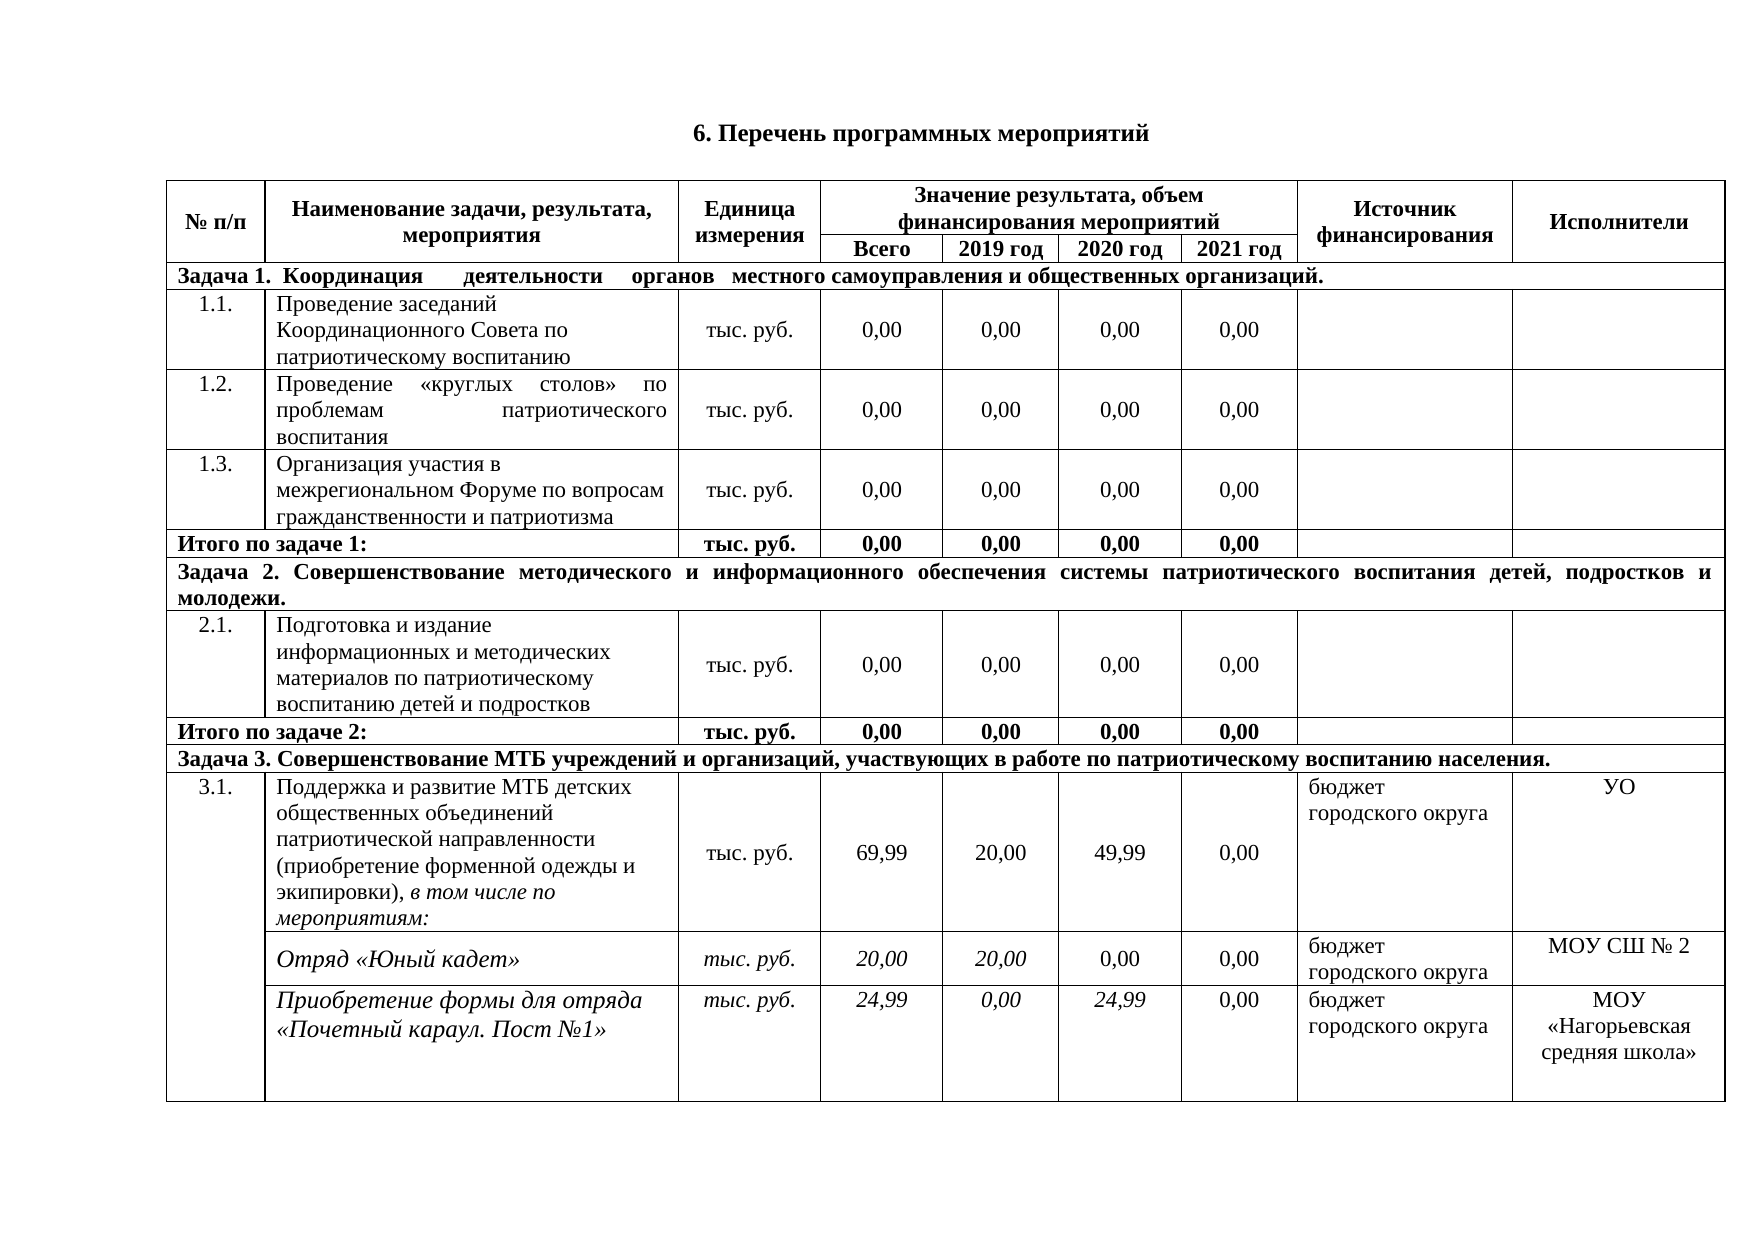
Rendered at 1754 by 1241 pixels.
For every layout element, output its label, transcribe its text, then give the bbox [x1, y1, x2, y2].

table_cell тыс. руб. [679, 773, 820, 931]
table_cell бюджет городского округа [1298, 773, 1512, 931]
table_cell 0,00 [1182, 450, 1297, 529]
table_cell [1513, 290, 1724, 369]
table_cell бюджет городского округа [1298, 932, 1512, 984]
table_header Значение результата, объем финансирования мероприятий [821, 181, 1297, 234]
table_cell Приобретение формы для отряда «Почетный караул. Пост №1» [266, 986, 678, 1101]
table_cell 3.1. [167, 773, 264, 1101]
table_cell Отряд «Юный кадет» [266, 932, 678, 984]
table_cell [1513, 370, 1724, 449]
table_cell тыс. руб. [679, 986, 820, 1101]
table_cell [1513, 450, 1724, 529]
table_cell 2019 год [943, 235, 1058, 262]
table_cell 0,00 [821, 370, 942, 449]
table_cell 2021 год [1182, 235, 1297, 262]
table_cell 20,00 [943, 773, 1058, 931]
table_cell [1513, 718, 1724, 744]
table_cell тыс. руб. [679, 611, 820, 717]
table_cell 0,00 [1059, 370, 1181, 449]
table_cell тыс. руб. [679, 530, 820, 557]
table_cell 0,00 [1059, 611, 1181, 717]
table_cell [1298, 611, 1512, 717]
table_cell 0,00 [943, 530, 1058, 557]
table_cell 0,00 [1059, 932, 1181, 984]
table_cell 0,00 [1059, 718, 1181, 744]
table_cell 0,00 [1182, 932, 1297, 984]
table_cell 0,00 [943, 370, 1058, 449]
table_cell тыс. руб. [679, 290, 820, 369]
table_cell Поддержка и развитие МТБ детских общественных объединений патриотической направленности (приобретение форменной одежды и экипировки), в том числе по мероприятиям: [266, 773, 678, 931]
table_cell тыс. руб. [679, 718, 820, 744]
table_cell Организация участия в межрегиональном Форуме по вопросам гражданственности и патриотизма [266, 450, 678, 529]
table_cell [1298, 290, 1512, 369]
table_cell [1298, 370, 1512, 449]
table_header Единица измерения [679, 181, 820, 262]
table_cell МОУ «Нагорьевская средняя школа» [1513, 986, 1724, 1101]
table_cell 0,00 [1182, 370, 1297, 449]
table_cell 0,00 [821, 450, 942, 529]
table_cell бюджет городского округа [1298, 986, 1512, 1101]
table_cell [1513, 611, 1724, 717]
table_cell Итого по задаче 1: [167, 530, 678, 557]
table_header Исполнители [1513, 181, 1724, 262]
table_cell 0,00 [1182, 773, 1297, 931]
table_header № п/п [167, 181, 264, 262]
table_header Источник финансирования [1298, 181, 1512, 262]
table_cell 0,00 [1059, 290, 1181, 369]
table_cell [1298, 530, 1512, 557]
table_cell Задача 2. Совершенствование методического и информационного обеспечения системы патриотического воспитания детей, подростков и молодежи. [167, 558, 1724, 610]
table_cell 0,00 [821, 290, 942, 369]
table_cell 20,00 [943, 932, 1058, 984]
table_cell тыс. руб. [679, 450, 820, 529]
table_cell 49,99 [1059, 773, 1181, 931]
table_cell 0,00 [943, 611, 1058, 717]
text 6. Перечень программных мероприятий [177, 118, 1665, 147]
table_cell 2020 год [1059, 235, 1181, 262]
table_cell Задача 1. Координация деятельности органов местного самоуправления и общественных организаций. [167, 263, 1724, 289]
table_cell 0,00 [1059, 530, 1181, 557]
table_cell 0,00 [1182, 718, 1297, 744]
table_cell 2.1. [167, 611, 264, 717]
table_cell 20,00 [821, 932, 942, 984]
table_cell 0,00 [1182, 611, 1297, 717]
table_cell 0,00 [943, 290, 1058, 369]
table_cell 0,00 [821, 611, 942, 717]
table_cell тыс. руб. [679, 370, 820, 449]
table_cell [1298, 718, 1512, 744]
table_cell 0,00 [943, 986, 1058, 1101]
table_cell 0,00 [821, 530, 942, 557]
table_cell 24,99 [1059, 986, 1181, 1101]
table_cell Проведение заседаний Координационного Совета по патриотическому воспитанию [266, 290, 678, 369]
table_cell Проведение «круглых столов» по проблемам патриотического воспитания [266, 370, 678, 449]
table_cell УО [1513, 773, 1724, 931]
table_cell 0,00 [1182, 986, 1297, 1101]
table_cell МОУ СШ № 2 [1513, 932, 1724, 984]
table_cell 1.3. [167, 450, 264, 529]
table_cell тыс. руб. [679, 932, 820, 984]
table_header Наименование задачи, результата, мероприятия [266, 181, 678, 262]
table_cell Подготовка и издание информационных и методических материалов по патриотическому воспитанию детей и подростков [266, 611, 678, 717]
table_cell 24,99 [821, 986, 942, 1101]
table_cell Итого по задаче 2: [167, 718, 678, 744]
table_cell [1298, 450, 1512, 529]
table_cell 1.1. [167, 290, 264, 369]
table_cell [1513, 530, 1724, 557]
table_cell Задача 3. Совершенствование МТБ учреждений и организаций, участвующих в работе по патриотическому воспитанию населения. [167, 745, 1724, 772]
table_cell 1.2. [167, 370, 264, 449]
table_cell Всего [821, 235, 942, 262]
table_cell 0,00 [1182, 530, 1297, 557]
table_cell 0,00 [943, 718, 1058, 744]
table_cell 0,00 [943, 450, 1058, 529]
table_cell 0,00 [1182, 290, 1297, 369]
table_cell 69,99 [821, 773, 942, 931]
table_cell 0,00 [1059, 450, 1181, 529]
table_cell 0,00 [821, 718, 942, 744]
